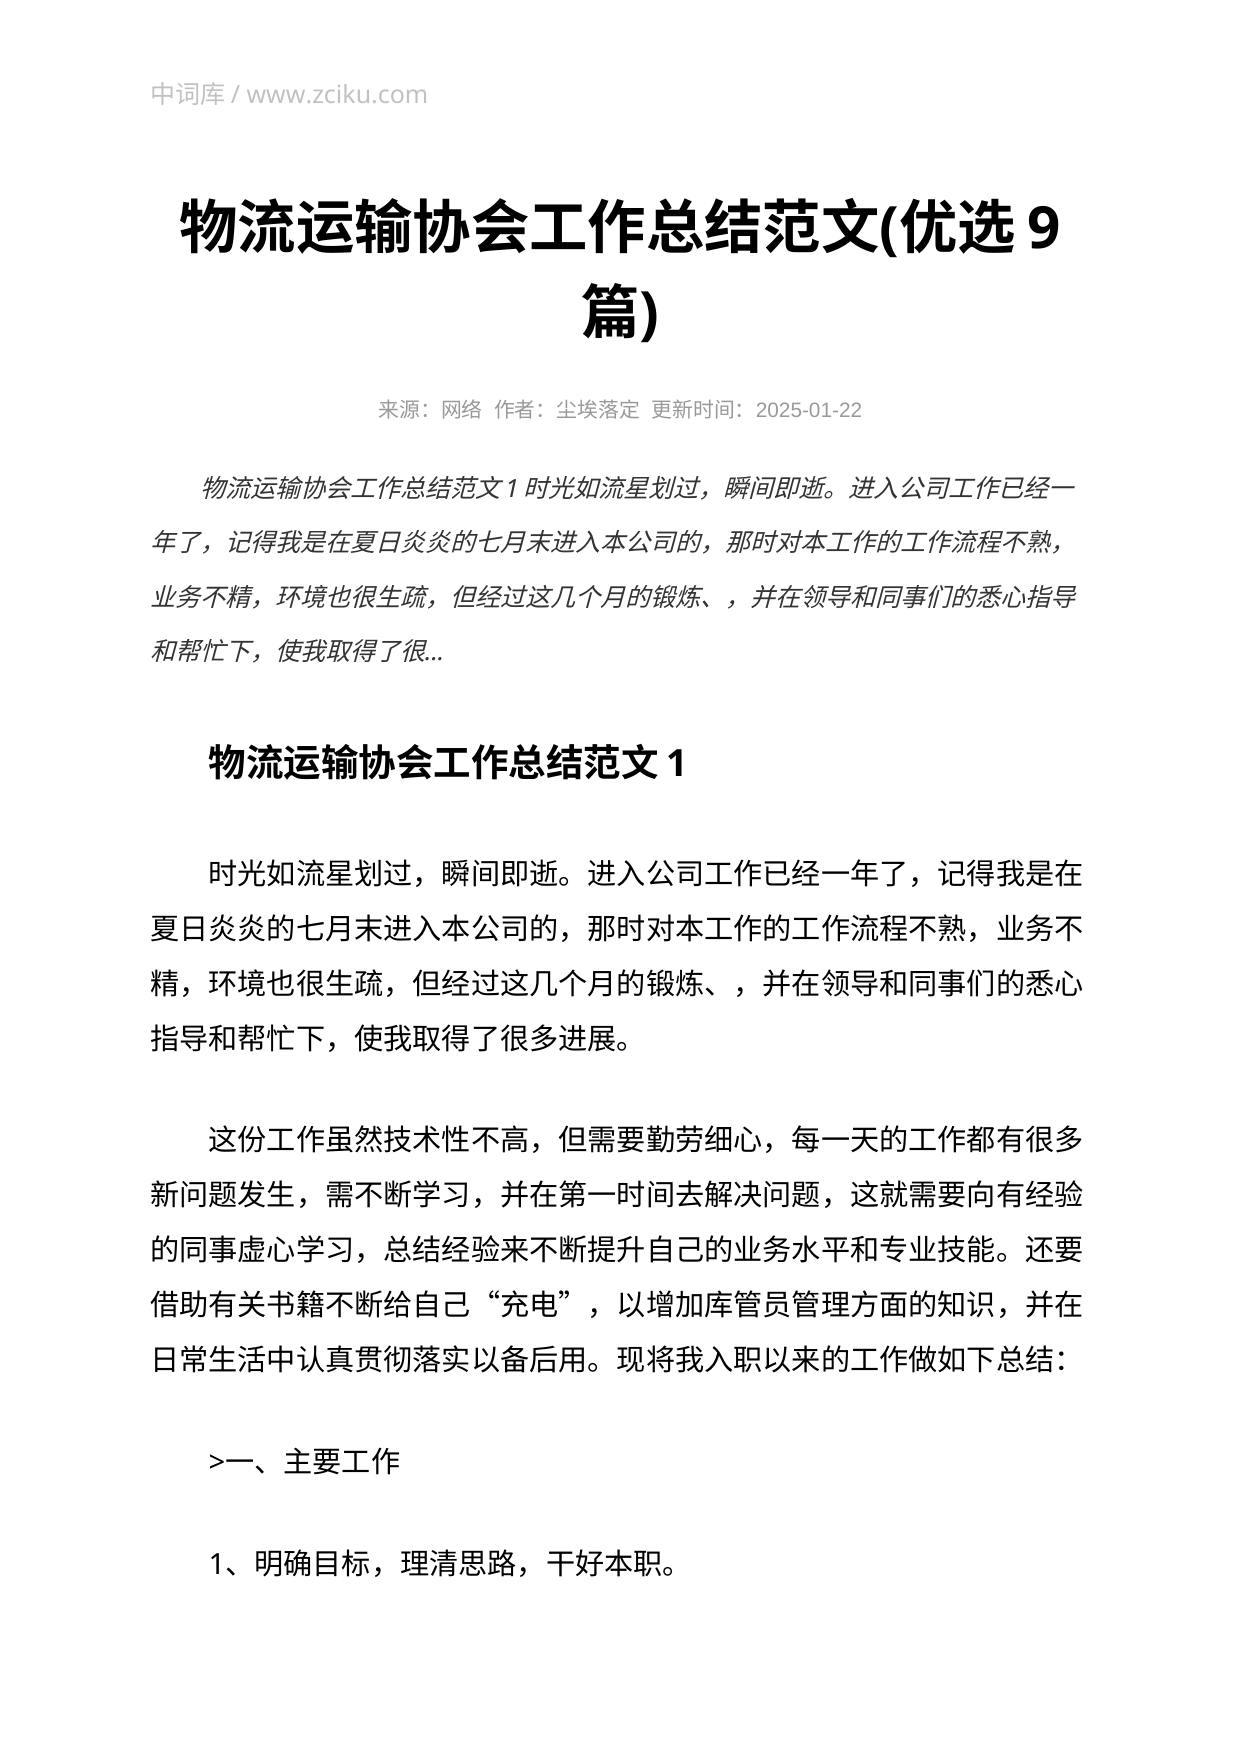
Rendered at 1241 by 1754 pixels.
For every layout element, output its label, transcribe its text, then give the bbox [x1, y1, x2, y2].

text >一、主要工作 [150, 1438, 1090, 1481]
text 来源：网络 作者：尘埃落定 更新时间：2025-01-22 [150, 398, 1090, 422]
subtitle 物流运输协会工作总结范文(优选9篇) [150, 181, 1090, 351]
text 这份工作虽然技术性不高，但需要勤劳细心，每一天的工作都有很多新问题发生，需不断学习，并在第一时间去解决问题，这就需要向有经验的同事虚心学习，总结经验来不断提升自己的业务水平和专业技能。还要借助有关书籍不断给自己“充电”，以增加库管员管理方面的知识，并在日常生活中认真贯彻落实以备后用。现将我入职以来的工作做如下总结： [150, 1117, 1090, 1379]
text 物流运输协会工作总结范文1 [150, 733, 1090, 787]
text 物流运输协会工作总结范文1时光如流星划过，瞬间即逝。进入公司工作已经一年了，记得我是在夏日炎炎的七月末进入本公司的，那时对本工作的工作流程不熟，业务不精，环境也很生疏，但经过这几个月的锻炼、，并在领导和同事们的悉心指导和帮忙下，使我取得了很... [150, 468, 1090, 668]
text 时光如流星划过，瞬间即逝。进入公司工作已经一年了，记得我是在夏日炎炎的七月末进入本公司的，那时对本工作的工作流程不熟，业务不精，环境也很生疏，但经过这几个月的锻炼、，并在领导和同事们的悉心指导和帮忙下，使我取得了很多进展。 [150, 851, 1090, 1057]
text 1、明确目标，理清思路，干好本职。 [150, 1540, 1090, 1583]
